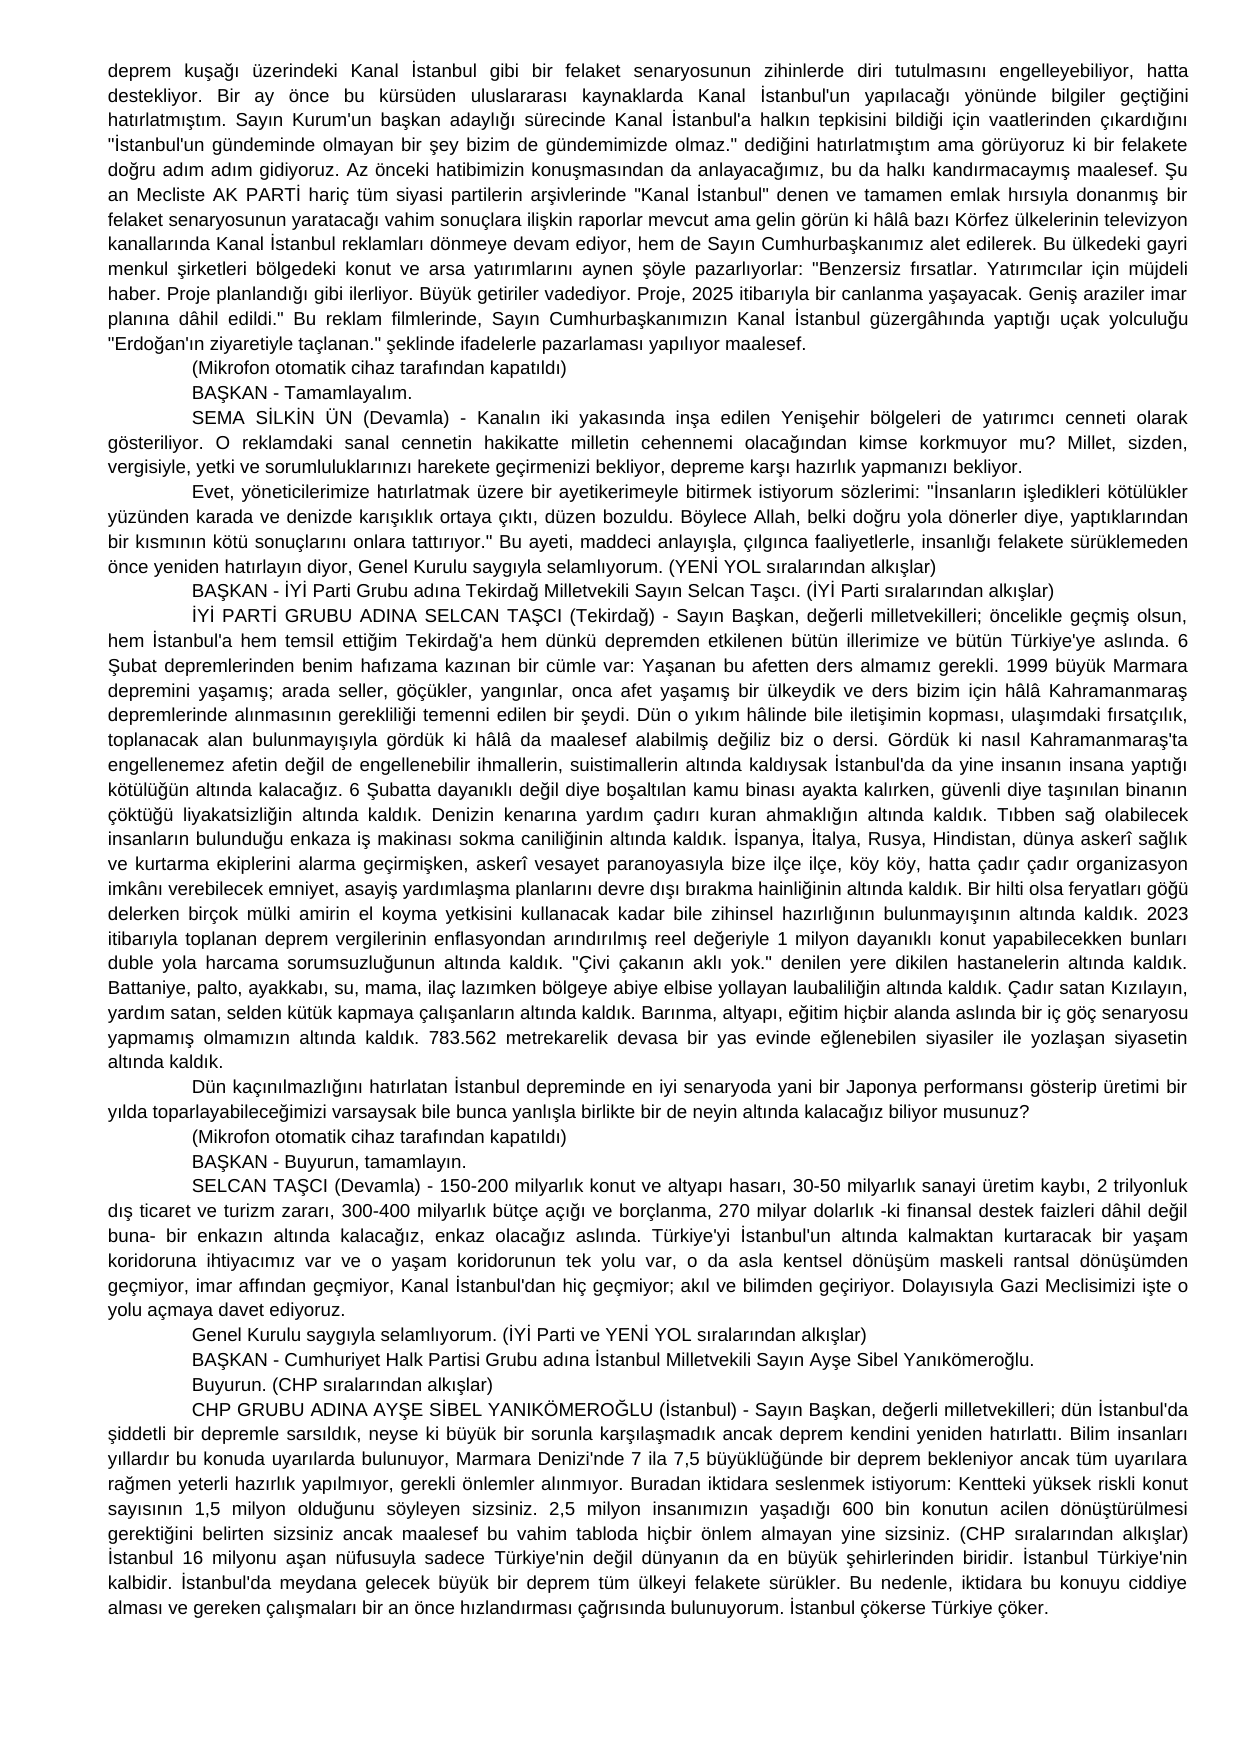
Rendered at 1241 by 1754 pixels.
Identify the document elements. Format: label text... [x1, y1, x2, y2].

text SELCAN TAŞCI (Devamla) - 150-200 milyarlık konut ve altyapı hasarı, 30-50 milyarlık sanayi üretim kaybı, 2 trilyonluk dış ticaret ve turizm zararı, 300-400 milyarlık bütçe açığı ve borçlanma, 270 milyar dolarlık -ki finansal destek faizleri dâhil değil buna- bir enkazın altında kalacağız, enkaz olacağız aslında. Türkiye'yi İstanbul'un altında kalmaktan kurtaracak bir yaşam koridoruna ihtiyacımız var ve o yaşam koridorunun tek yolu var, o da asla kentsel dönüşüm maskeli rantsal dönüşümden geçmiyor, imar affından geçmiyor, Kanal İstanbul'dan hiç geçmiyor; akıl ve bilimden geçiriyor. Dolayısıyla Gazi Meclisimizi işte o yolu açmaya davet ediyoruz. [108, 1175, 1189, 1321]
text BAŞKAN - İYİ Parti Grubu adına Tekirdağ Milletvekili Sayın Selcan Taşcı. (İYİ Parti sıralarından alkışlar) [108, 580, 1189, 602]
text SEMA SİLKİN ÜN (Devamla) - Kanalın iki yakasında inşa edilen Yenişehir bölgeleri de yatırımcı cenneti olarak gösteriliyor. O reklamdaki sanal cennetin hakikatte milletin cehennemi olacağından kimse korkmuyor mu? Millet, sizden, vergisiyle, yetki ve sorumluluklarınızı harekete geçirmenizi bekliyor, depreme karşı hazırlık yapmanızı bekliyor. [108, 407, 1189, 478]
text Genel Kurulu saygıyla selamlıyorum. (İYİ Parti ve YENİ YOL sıralarından alkışlar) [108, 1324, 1189, 1346]
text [108, 60, 1189, 354]
text İYİ PARTİ GRUBU ADINA SELCAN TAŞCI (Tekirdağ) - Sayın Başkan, değerli milletvekilleri; öncelikle geçmiş olsun, hem İstanbul'a hem temsil ettiğim Tekirdağ'a hem dünkü depremden etkilenen bütün illerimize ve bütün Türkiye'ye aslında. 6 Şubat depremlerinden benim hafızama kazınan bir cümle var: Yaşanan bu afetten ders almamız gerekli. 1999 büyük Marmara depremini yaşamış; arada seller, göçükler, yangınlar, onca afet yaşamış bir ülkeydik ve ders bizim için hâlâ Kahramanmaraş depremlerinde alınmasının gerekliliği temenni edilen bir şeydi. Dün o yıkım hâlinde bile iletişimin kopması, ulaşımdaki fırsatçılık, toplanacak alan bulunmayışıyla gördük ki hâlâ da maalesef alabilmiş değiliz biz o dersi. Gördük ki nasıl Kahramanmaraş'ta engellenemez afetin değil de engellenebilir ihmallerin, suistimallerin altında kaldıysak İstanbul'da da yine insanın insana yaptığı kötülüğün altında kalacağız. 6 Şubatta dayanıklı değil diye boşaltılan kamu binası ayakta kalırken, güvenli diye taşınılan binanın çöktüğü liyakatsizliğin altında kaldık. Denizin kenarına yardım çadırı kuran ahmaklığın altında kaldık. Tıbben sağ olabilecek insanların bulunduğu enkaza iş makinası sokma caniliğinin altında kaldık. İspanya, İtalya, Rusya, Hindistan, dünya askerî sağlık ve kurtarma ekiplerini alarma geçirmişken, askerî vesayet paranoyasıyla bize ilçe ilçe, köy köy, hatta çadır çadır organizasyon imkânı verebilecek emniyet, asayiş yardımlaşma planlarını devre dışı bırakma hainliğinin altında kaldık. Bir hilti olsa feryatları göğü delerken birçok mülki amirin el koyma yetkisini kullanacak kadar bile zihinsel hazırlığının bulunmayışının altında kaldık. 2023 itibarıyla toplanan deprem vergilerinin enflasyondan arındırılmış reel değeriyle 1 milyon dayanıklı konut yapabilecekken bunları duble yola harcama sorumsuzluğunun altında kaldık. "Çivi çakanın aklı yok." denilen yere dikilen hastanelerin altında kaldık. Battaniye, palto, ayakkabı, su, mama, ilaç lazımken bölgeye abiye elbise yollayan laubaliliğin altında kaldık. Çadır satan Kızılayın, yardım satan, selden kütük kapmaya çalışanların altında kaldık. Barınma, altyapı, eğitim hiçbir alanda aslında bir iç göç senaryosu yapmamış olmamızın altında kaldık. 783.562 metrekarelik devasa bir yas evinde eğlenebilen siyasiler ile yozlaşan siyasetin altında kaldık. [108, 605, 1189, 1073]
text BAŞKAN - Buyurun, tamamlayın. [108, 1151, 1189, 1172]
text CHP GRUBU ADINA AYŞE SİBEL YANIKÖMEROĞLU (İstanbul) - Sayın Başkan, değerli milletvekilleri; dün İstanbul'da şiddetli bir depremle sarsıldık, neyse ki büyük bir sorunla karşılaşmadık ancak deprem kendini yeniden hatırlattı. Bilim insanları yıllardır bu konuda uyarılarda bulunuyor, Marmara Denizi'nde 7 ila 7,5 büyüklüğünde bir deprem bekleniyor ancak tüm uyarılara rağmen yeterli hazırlık yapılmıyor, gerekli önlemler alınmıyor. Buradan iktidara seslenmek istiyorum: Kentteki yüksek riskli konut sayısının 1,5 milyon olduğunu söyleyen sizsiniz. 2,5 milyon insanımızın yaşadığı 600 bin konutun acilen dönüştürülmesi gerektiğini belirten sizsiniz ancak maalesef bu vahim tabloda hiçbir önlem almayan yine sizsiniz. (CHP sıralarından alkışlar) İstanbul 16 milyonu aşan nüfusuyla sadece Türkiye'nin değil dünyanın da en büyük şehirlerinden biridir. İstanbul Türkiye'nin kalbidir. İstanbul'da meydana gelecek büyük bir deprem tüm ülkeyi felakete sürükler. Bu nedenle, iktidara bu konuyu ciddiye alması ve gereken çalışmaları bir an önce hızlandırması çağrısında bulunuyorum. İstanbul çökerse Türkiye çöker. [108, 1398, 1189, 1618]
text BAŞKAN - Tamamlayalım. [108, 382, 1189, 403]
text Dün kaçınılmazlığını hatırlatan İstanbul depreminde en iyi senaryoda yani bir Japonya performansı gösterip üretimi bir yılda toparlayabileceğimizi varsaysak bile bunca yanlışla birlikte bir de neyin altında kalacağız biliyor musunuz? [108, 1076, 1189, 1122]
text Buyurun. (CHP sıralarından alkışlar) [108, 1374, 1189, 1395]
text Evet, yöneticilerimize hatırlatmak üzere bir ayetikerimeyle bitirmek istiyorum sözlerimi: "İnsanların işledikleri kötülükler yüzünden karada ve denizde karışıklık ortaya çıktı, düzen bozuldu. Böylece Allah, belki doğru yola dönerler diye, yaptıklarından bir kısmının kötü sonuçlarını onlara tattırıyor." Bu ayeti, maddeci anlayışla, çılgınca faaliyetlerle, insanlığı felakete sürüklemeden önce yeniden hatırlayın diyor, Genel Kurulu saygıyla selamlıyorum. (YENİ YOL sıralarından alkışlar) [108, 481, 1189, 577]
text BAŞKAN - Cumhuriyet Halk Partisi Grubu adına İstanbul Milletvekili Sayın Ayşe Sibel Yanıkömeroğlu. [108, 1349, 1189, 1370]
text (Mikrofon otomatik cihaz tarafından kapatıldı) [108, 357, 1189, 379]
text (Mikrofon otomatik cihaz tarafından kapatıldı) [108, 1126, 1189, 1147]
